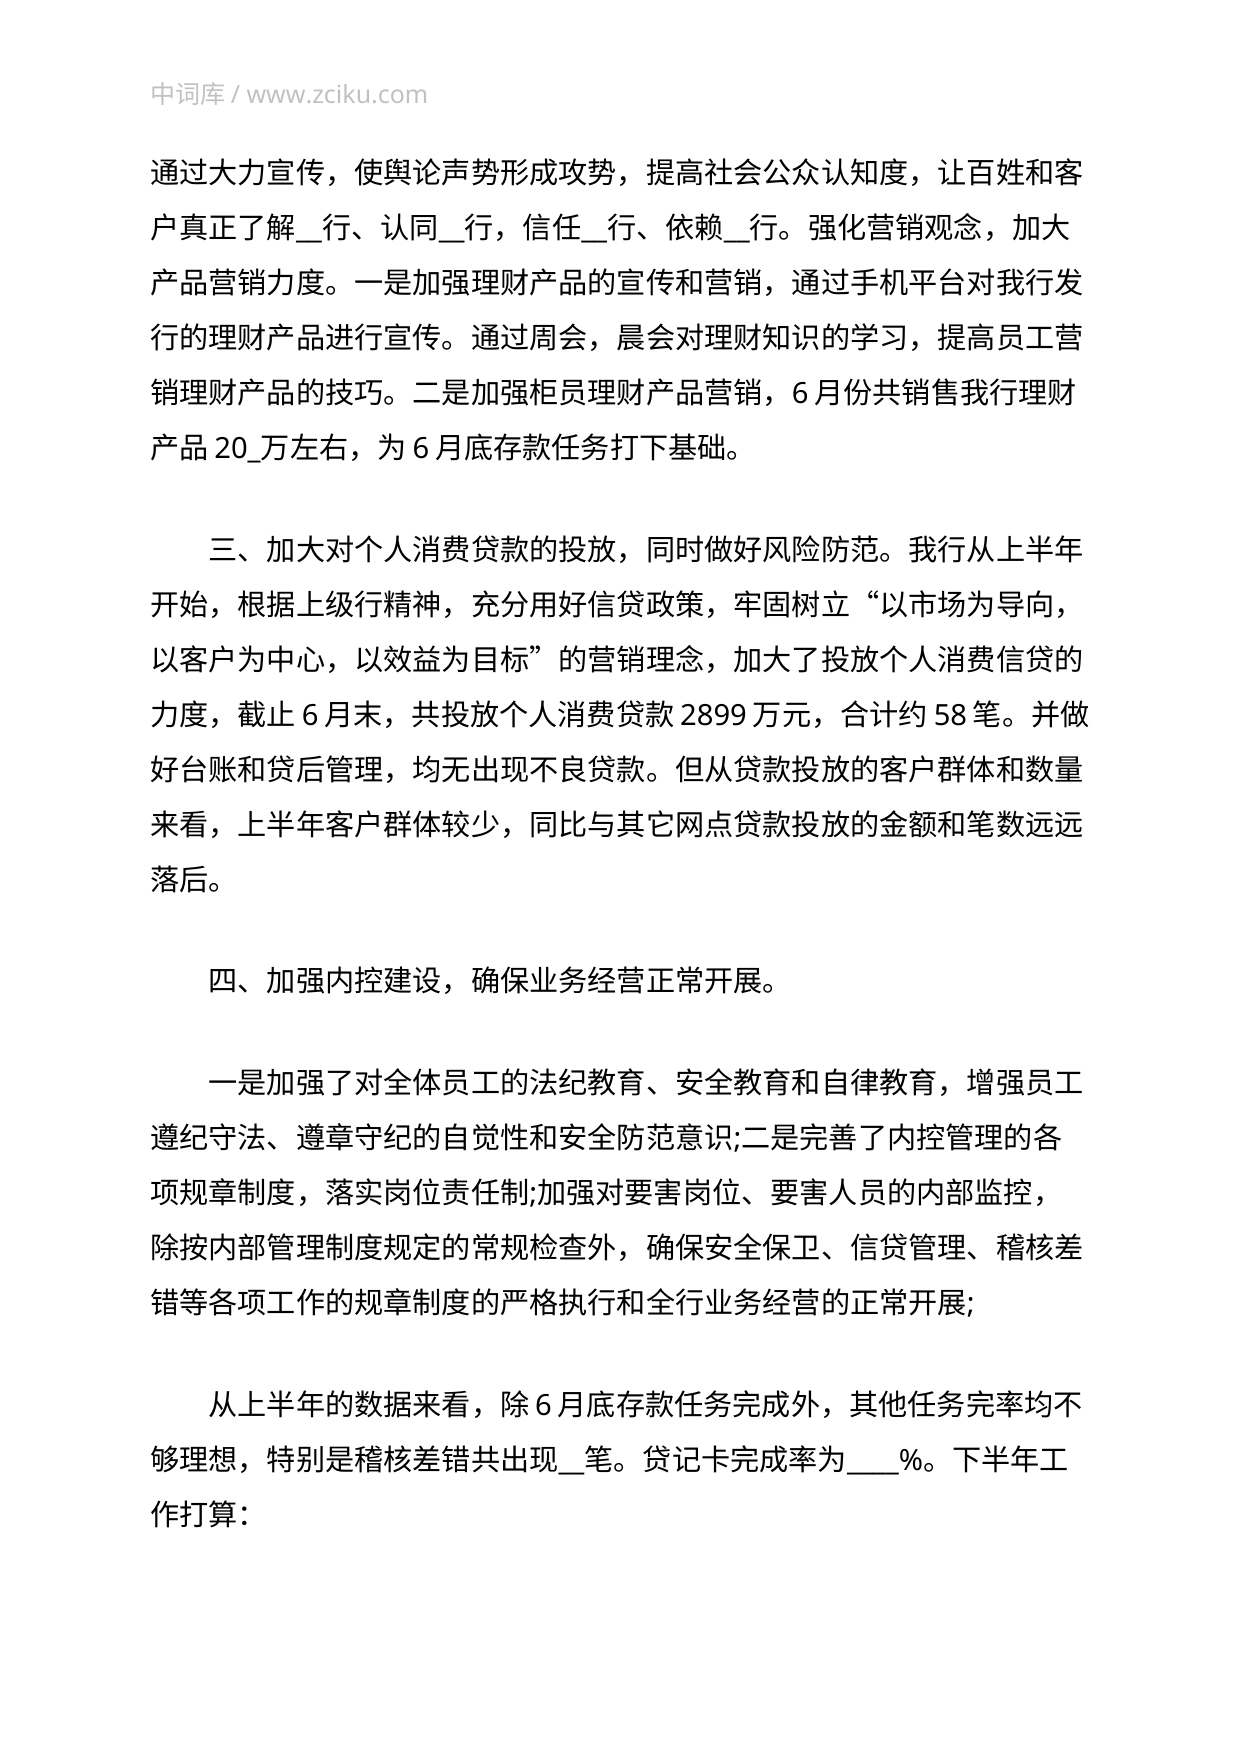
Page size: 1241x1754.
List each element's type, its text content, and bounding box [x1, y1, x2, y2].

text 一是加强了对全体员工的法纪教育、安全教育和自律教育，增强员工遵纪守法、遵章守纪的自觉性和安全防范意识;二是完善了内控管理的各项规章制度，落实岗位责任制;加强对要害岗位、要害人员的内部监控，除按内部管理制度规定的常规检查外，确保安全保卫、信贷管理、稽核差错等各项工作的规章制度的严格执行和全行业务经营的正常开展; [150, 1060, 1090, 1322]
text 从上半年的数据来看，除6月底存款任务完成外，其他任务完率均不够理想，特别是稽核差错共出现__笔。贷记卡完成率为____%。下半年工作打算： [150, 1381, 1090, 1534]
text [150, 150, 1090, 467]
text 三、加大对个人消费贷款的投放，同时做好风险防范。我行从上半年开始，根据上级行精神，充分用好信贷政策，牢固树立“以市场为导向，以客户为中心，以效益为目标”的营销理念，加大了投放个人消费信贷的力度，截止6月末，共投放个人消费贷款2899万元，合计约58笔。并做好台账和贷后管理，均无出现不良贷款。但从贷款投放的客户群体和数量来看，上半年客户群体较少，同比与其它网点贷款投放的金额和笔数远远落后。 [150, 527, 1090, 898]
text 四、加强内控建设，确保业务经营正常开展。 [150, 958, 1090, 1000]
